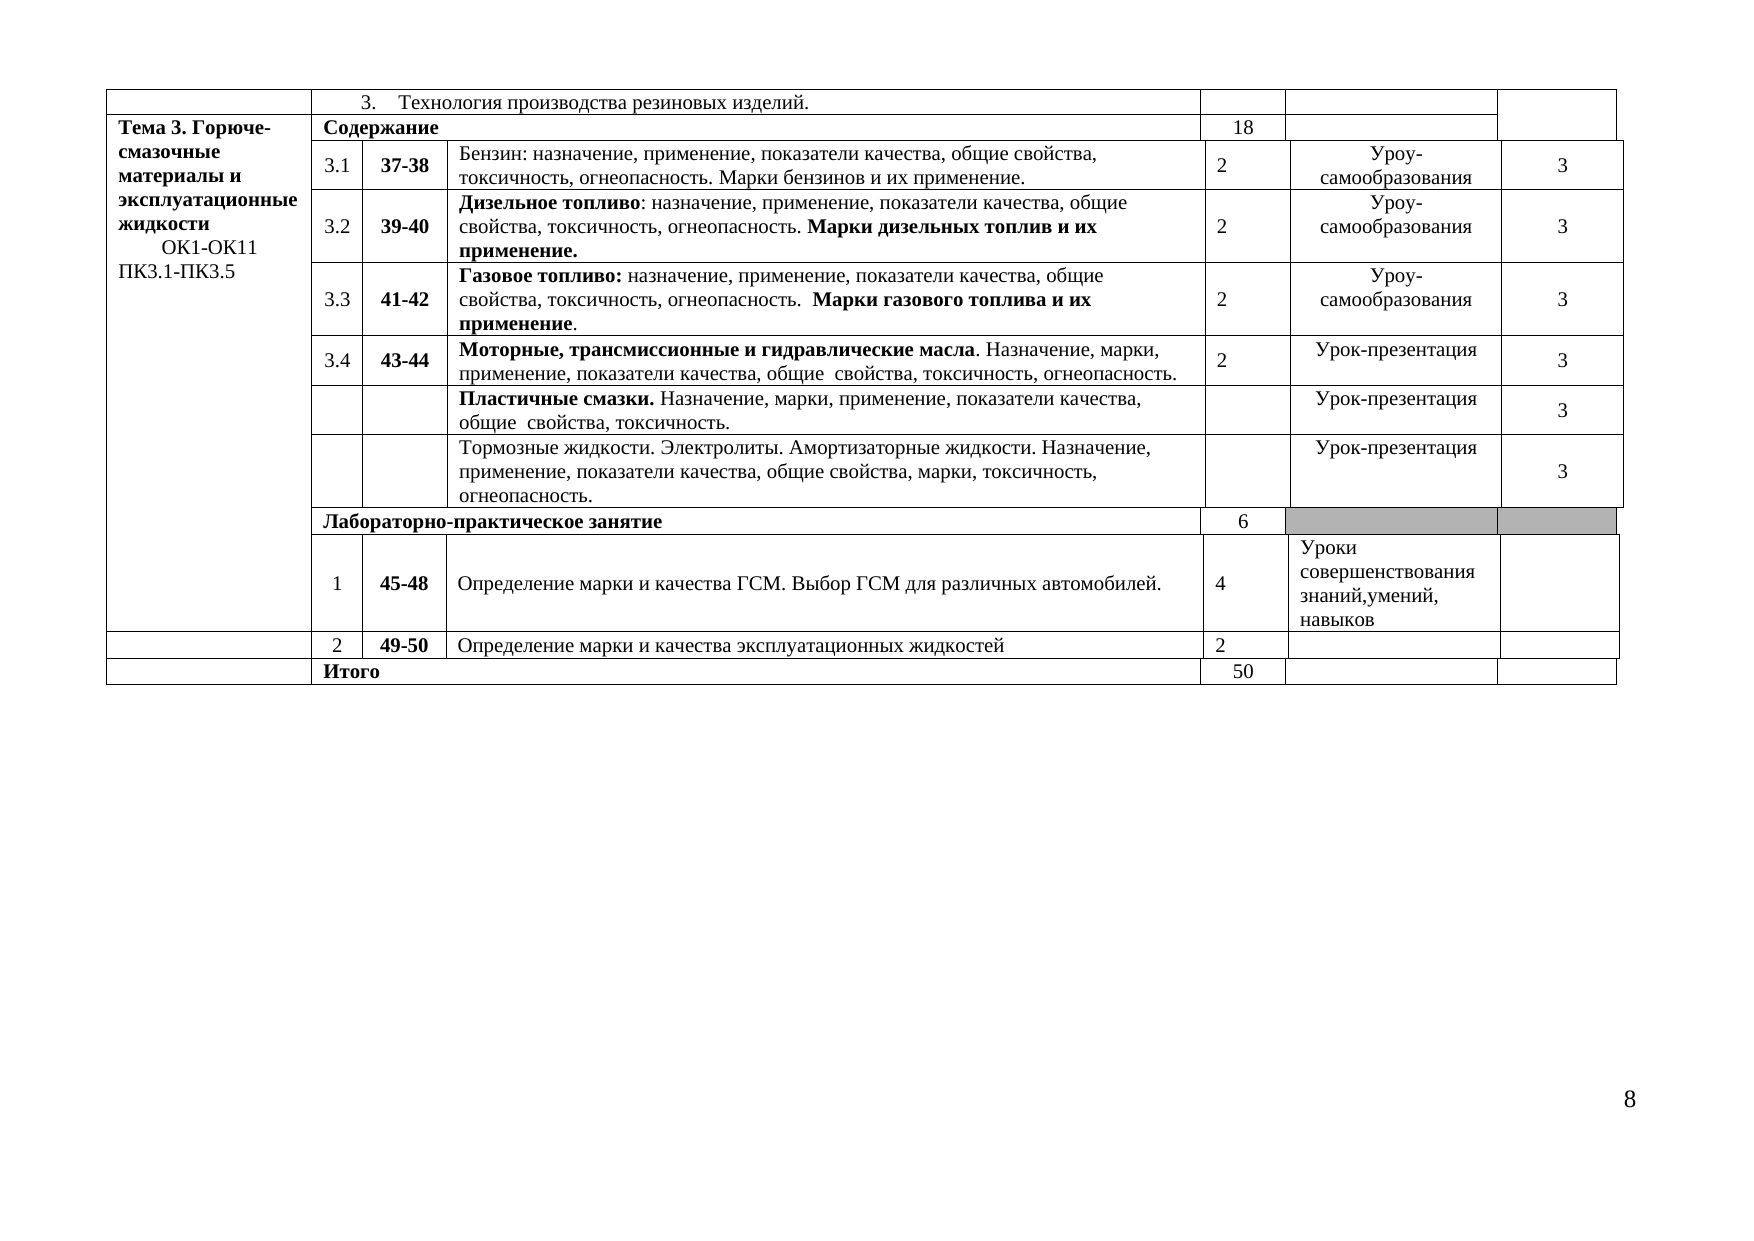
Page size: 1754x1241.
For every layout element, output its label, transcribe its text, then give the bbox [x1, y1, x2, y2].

table_cell 49-50 [363, 632, 446, 658]
table_cell [1501, 632, 1619, 658]
table_cell Уроу-самообразования [1291, 263, 1501, 335]
table_cell Тормозные жидкости. Электролиты. Амортизаторные жидкости. Назначение, применение, показатели качества, общие свойства, марки, токсичность, огнеопасность. [448, 435, 1205, 507]
table_cell 2 [1206, 141, 1290, 189]
table_cell Определение марки и качества эксплуатационных жидкостей [447, 632, 1203, 658]
table_cell [1289, 632, 1500, 658]
table_cell [312, 386, 362, 434]
table_cell 4 [1204, 535, 1288, 631]
table_cell 18 [1201, 115, 1285, 140]
table_cell 2 [1206, 190, 1290, 262]
table_cell 2 [312, 632, 362, 658]
table_cell [107, 659, 311, 684]
table_cell 39-40 [363, 190, 447, 262]
table_cell Тема 3. Горюче-смазочные материалы и эксплуатационные жидкости ОК1-ОК11 ПК3.1-ПК3.5 [107, 115, 311, 631]
table_cell Моторные, трансмиссионные и гидравлические масла. Назначение, марки, применение, показатели качества, общие свойства, токсичность, огнеопасность. [448, 336, 1205, 384]
table_cell 3 [1502, 190, 1623, 262]
table_cell 2 [1204, 632, 1288, 658]
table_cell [312, 90, 1200, 114]
table_cell Определение марки и качества ГСМ. Выбор ГСМ для различных автомобилей. [447, 535, 1203, 631]
table_cell Газовое топливо: назначение, применение, показатели качества, общие свойства, токсичность, огнеопасность. Марки газового топлива и их применение. [448, 263, 1205, 335]
table_cell [312, 435, 362, 507]
table_cell 3.4 [312, 336, 362, 384]
table_cell [1286, 508, 1497, 534]
table_cell [1206, 386, 1290, 434]
table_cell [1501, 535, 1619, 631]
table_cell 41-42 [363, 263, 447, 335]
table_cell 2 [1201, 90, 1285, 114]
table_cell 6 [1201, 508, 1285, 534]
table_cell 2 [1206, 336, 1290, 384]
table_cell Лабораторно-практическое занятие [312, 508, 1200, 534]
table_cell Урок-презентация [1291, 386, 1501, 434]
table_cell 37-38 [363, 141, 447, 189]
table_cell 45-48 [363, 535, 446, 631]
table_cell [1498, 508, 1616, 534]
table_cell 1 [312, 535, 362, 631]
table_cell 3 [1502, 386, 1623, 434]
table_cell Содержание [312, 115, 1200, 140]
table_cell Итого [312, 659, 1200, 684]
table_cell Дизельное топливо: назначение, применение, показатели качества, общие свойства, токсичность, огнеопасность. Марки дизельных топлив и их применение. [448, 190, 1205, 262]
table_cell Бензин: назначение, применение, показатели качества, общие свойства, токсичность, огнеопасность. Марки бензинов и их применение. [448, 141, 1205, 189]
table_cell [1498, 659, 1616, 684]
table_cell 3 [1502, 263, 1623, 335]
table_cell [1206, 435, 1290, 507]
table_cell 3.2 [312, 190, 362, 262]
table_cell [363, 386, 447, 434]
table_cell Пластичные смазки. Назначение, марки, применение, показатели качества, общие свойства, токсичность. [448, 386, 1205, 434]
table_cell 3.3 [312, 263, 362, 335]
table_cell 2 [1206, 263, 1290, 335]
table_cell 50 [1201, 659, 1285, 684]
table_cell [107, 632, 311, 658]
table_cell [1286, 115, 1497, 140]
table_cell 3.1 [312, 141, 362, 189]
table_cell Урок-презентация [1291, 435, 1501, 507]
table_cell [363, 435, 447, 507]
table_cell Уроки совершенствования знаний,умений, навыков [1289, 535, 1500, 631]
table_cell Уроу-самообразования [1291, 190, 1501, 262]
table_cell 3 [1502, 141, 1623, 189]
table_cell 3 [1502, 336, 1623, 384]
table_cell 3 [1502, 435, 1623, 507]
table_cell Урок-презентация [1291, 336, 1501, 384]
table_cell [1286, 659, 1497, 684]
table_cell Уроу-самообразования [1291, 141, 1501, 189]
table_cell 43-44 [363, 336, 447, 384]
table_cell [1286, 90, 1497, 114]
